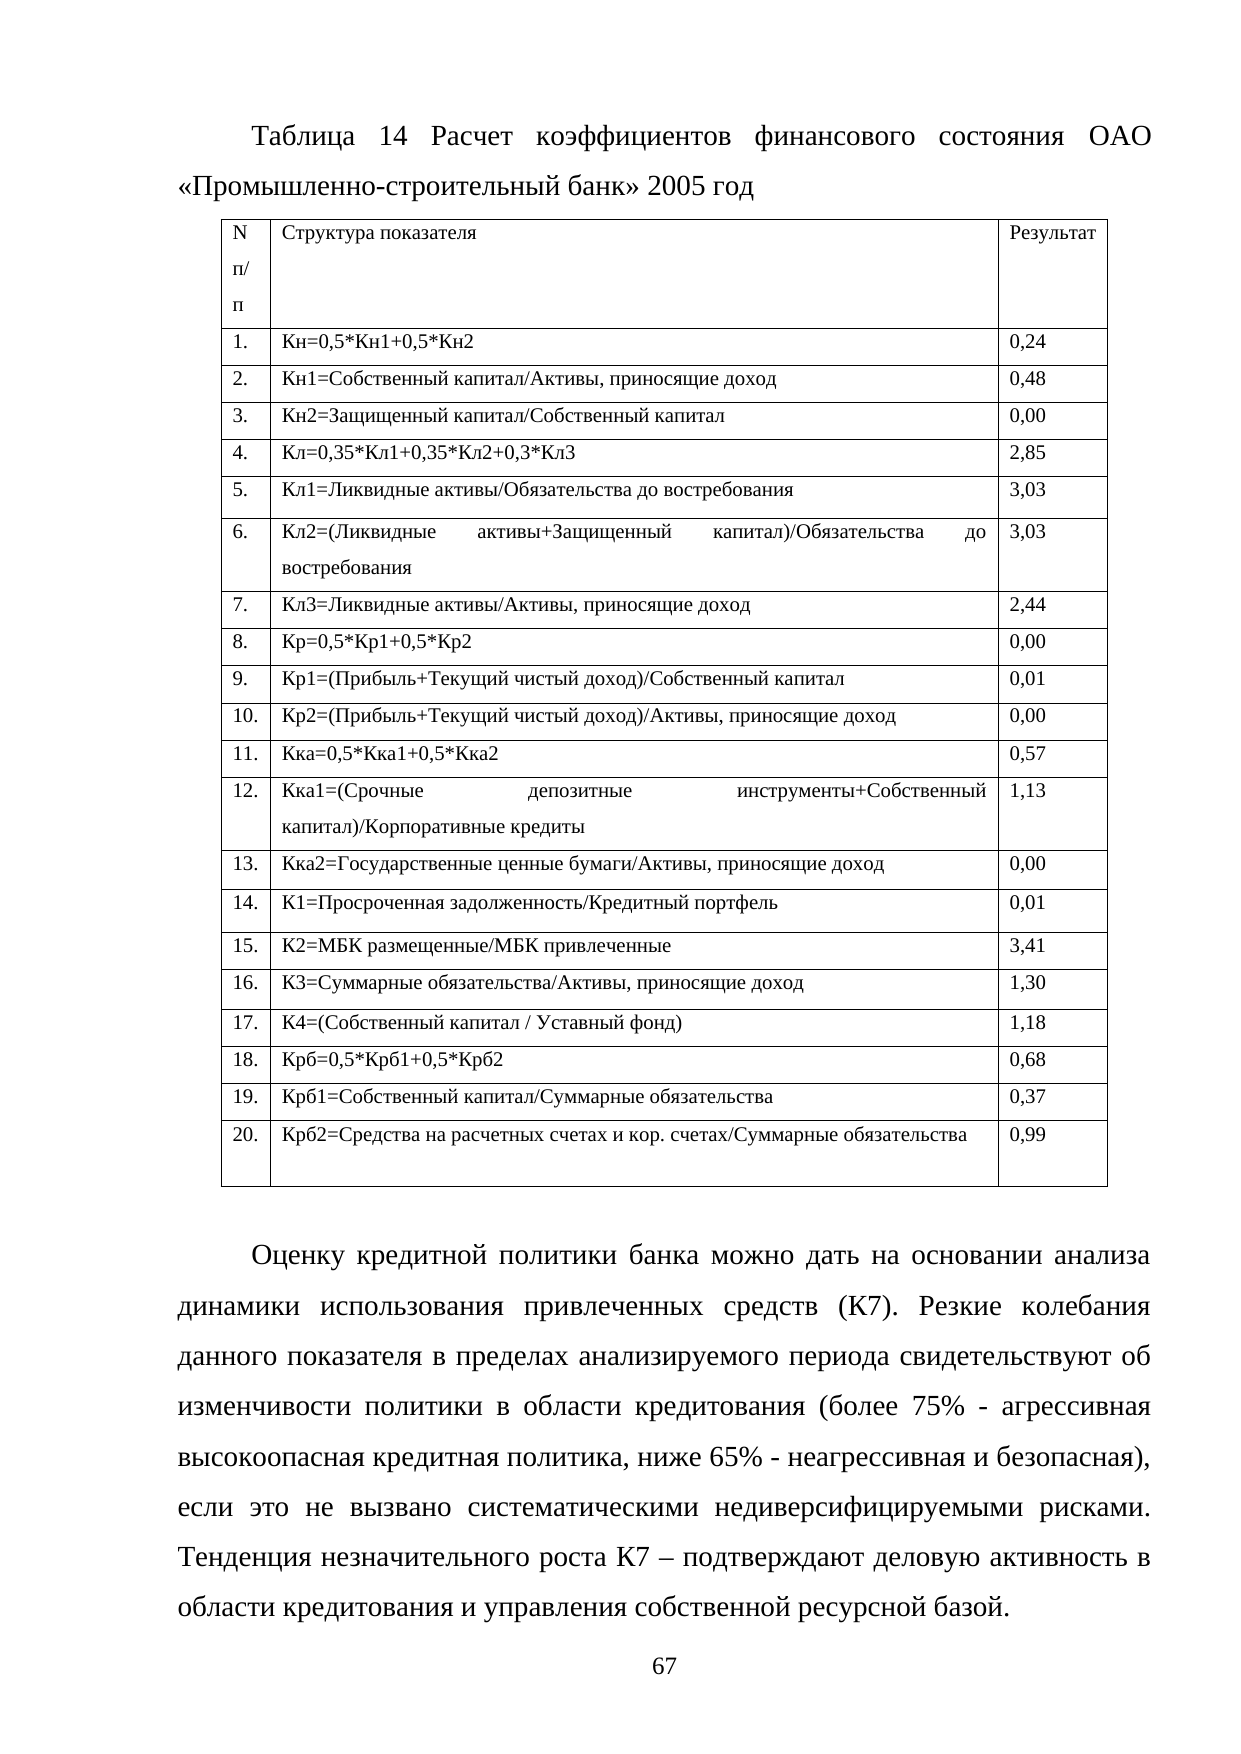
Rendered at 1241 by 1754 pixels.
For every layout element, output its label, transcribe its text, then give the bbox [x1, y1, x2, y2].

table_cell 6. [222, 519, 270, 591]
table_cell 14. [222, 890, 270, 932]
table_cell Крб1=Собственный капитал/Суммарные обязательства [271, 1084, 998, 1120]
table_cell 3. [222, 403, 270, 439]
table_cell 0,37 [999, 1084, 1107, 1120]
table_cell 0,57 [999, 741, 1107, 777]
table_cell 1. [222, 329, 270, 365]
table_cell Кл3=Ликвидные активы/Активы, приносящие доход [271, 592, 998, 628]
table_header Структура показателя [271, 220, 998, 328]
table_cell 3,41 [999, 933, 1107, 969]
table_cell Крб2=Средства на расчетных счетах и кор. счетах/Суммарные обязательства [271, 1121, 998, 1186]
table_cell К2=МБК размещенные/МБК привлеченные [271, 933, 998, 969]
table_cell 4. [222, 440, 270, 476]
table_cell 13. [222, 851, 270, 889]
table_cell 0,99 [999, 1121, 1107, 1186]
table_cell 2. [222, 366, 270, 402]
table_header Результат [999, 220, 1107, 328]
table_cell 10. [222, 704, 270, 739]
table_header N п/п [222, 220, 270, 328]
table_cell 12. [222, 778, 270, 850]
table_cell Кн2=Защищенный капитал/Собственный капитал [271, 403, 998, 439]
table_cell Кр2=(Прибыль+Текущий чистый доход)/Активы, приносящие доход [271, 704, 998, 739]
text Таблица 14 Расчет коэффициентов финансового состояния ОАО «Промышленно-строительный банк» 2005 год [177, 118, 1152, 202]
table_cell Кл2=(Ликвидные активы+Защищенный капитал)/Обязательства до востребования [271, 519, 998, 591]
table_cell 0,68 [999, 1047, 1107, 1083]
table_cell Кн1=Собственный капитал/Активы, приносящие доход [271, 366, 998, 402]
table_cell 9. [222, 666, 270, 702]
table_cell К4=(Собственный капитал / Уставный фонд) [271, 1010, 998, 1046]
table_cell 5. [222, 477, 270, 518]
table_cell 2,44 [999, 592, 1107, 628]
table_cell К3=Суммарные обязательства/Активы, приносящие доход [271, 970, 998, 1009]
table_cell Кка=0,5*Кка1+0,5*Кка2 [271, 741, 998, 777]
table_cell Кл1=Ликвидные активы/Обязательства до востребования [271, 477, 998, 518]
table_cell 11. [222, 741, 270, 777]
table_cell 0,00 [999, 629, 1107, 665]
table_cell 0,01 [999, 666, 1107, 702]
table_cell 0,00 [999, 403, 1107, 439]
table_cell 0,01 [999, 890, 1107, 932]
table_cell 0,24 [999, 329, 1107, 365]
table_cell 15. [222, 933, 270, 969]
table_cell 19. [222, 1084, 270, 1120]
table_cell 8. [222, 629, 270, 665]
table_cell 17. [222, 1010, 270, 1046]
table_cell Кн=0,5*Кн1+0,5*Кн2 [271, 329, 998, 365]
table_cell 3,03 [999, 519, 1107, 591]
table_cell 0,00 [999, 704, 1107, 739]
text Оценку кредитной политики банка можно дать на основании анализа динамики использования привлеченных средств (К7). Резкие колебания данного показателя в пределах анализируемого периода свидетельствуют об изменчивости политики в области кредитования (более 75% - агрессивная высокоопасная кредитная политика, ниже 65% - неагрессивная и безопасная), если это не вызвано систематическими недиверсифицируемыми рисками. Тенденция незначительного роста К7 – подтверждают деловую активность в области кредитования и управления собственной ресурсной базой. [177, 1237, 1152, 1623]
table_cell 0,48 [999, 366, 1107, 402]
table_cell 1,30 [999, 970, 1107, 1009]
table_cell 18. [222, 1047, 270, 1083]
table_cell 3,03 [999, 477, 1107, 518]
table_cell 20. [222, 1121, 270, 1186]
table_cell 2,85 [999, 440, 1107, 476]
table_cell Кл=0,35*Кл1+0,35*Кл2+0,3*Кл3 [271, 440, 998, 476]
table_cell 7. [222, 592, 270, 628]
table_cell 16. [222, 970, 270, 1009]
table_cell Кр=0,5*Кр1+0,5*Кр2 [271, 629, 998, 665]
table_cell 0,00 [999, 851, 1107, 889]
table_cell 1,13 [999, 778, 1107, 850]
table_cell Кка1=(Срочные депозитные инструменты+Собственный капитал)/Корпоративные кредиты [271, 778, 998, 850]
table_cell Кка2=Государственные ценные бумаги/Активы, приносящие доход [271, 851, 998, 889]
table_cell Кр1=(Прибыль+Текущий чистый доход)/Собственный капитал [271, 666, 998, 702]
table_cell К1=Просроченная задолженность/Кредитный портфель [271, 890, 998, 932]
table_cell 1,18 [999, 1010, 1107, 1046]
table_cell Крб=0,5*Крб1+0,5*Крб2 [271, 1047, 998, 1083]
